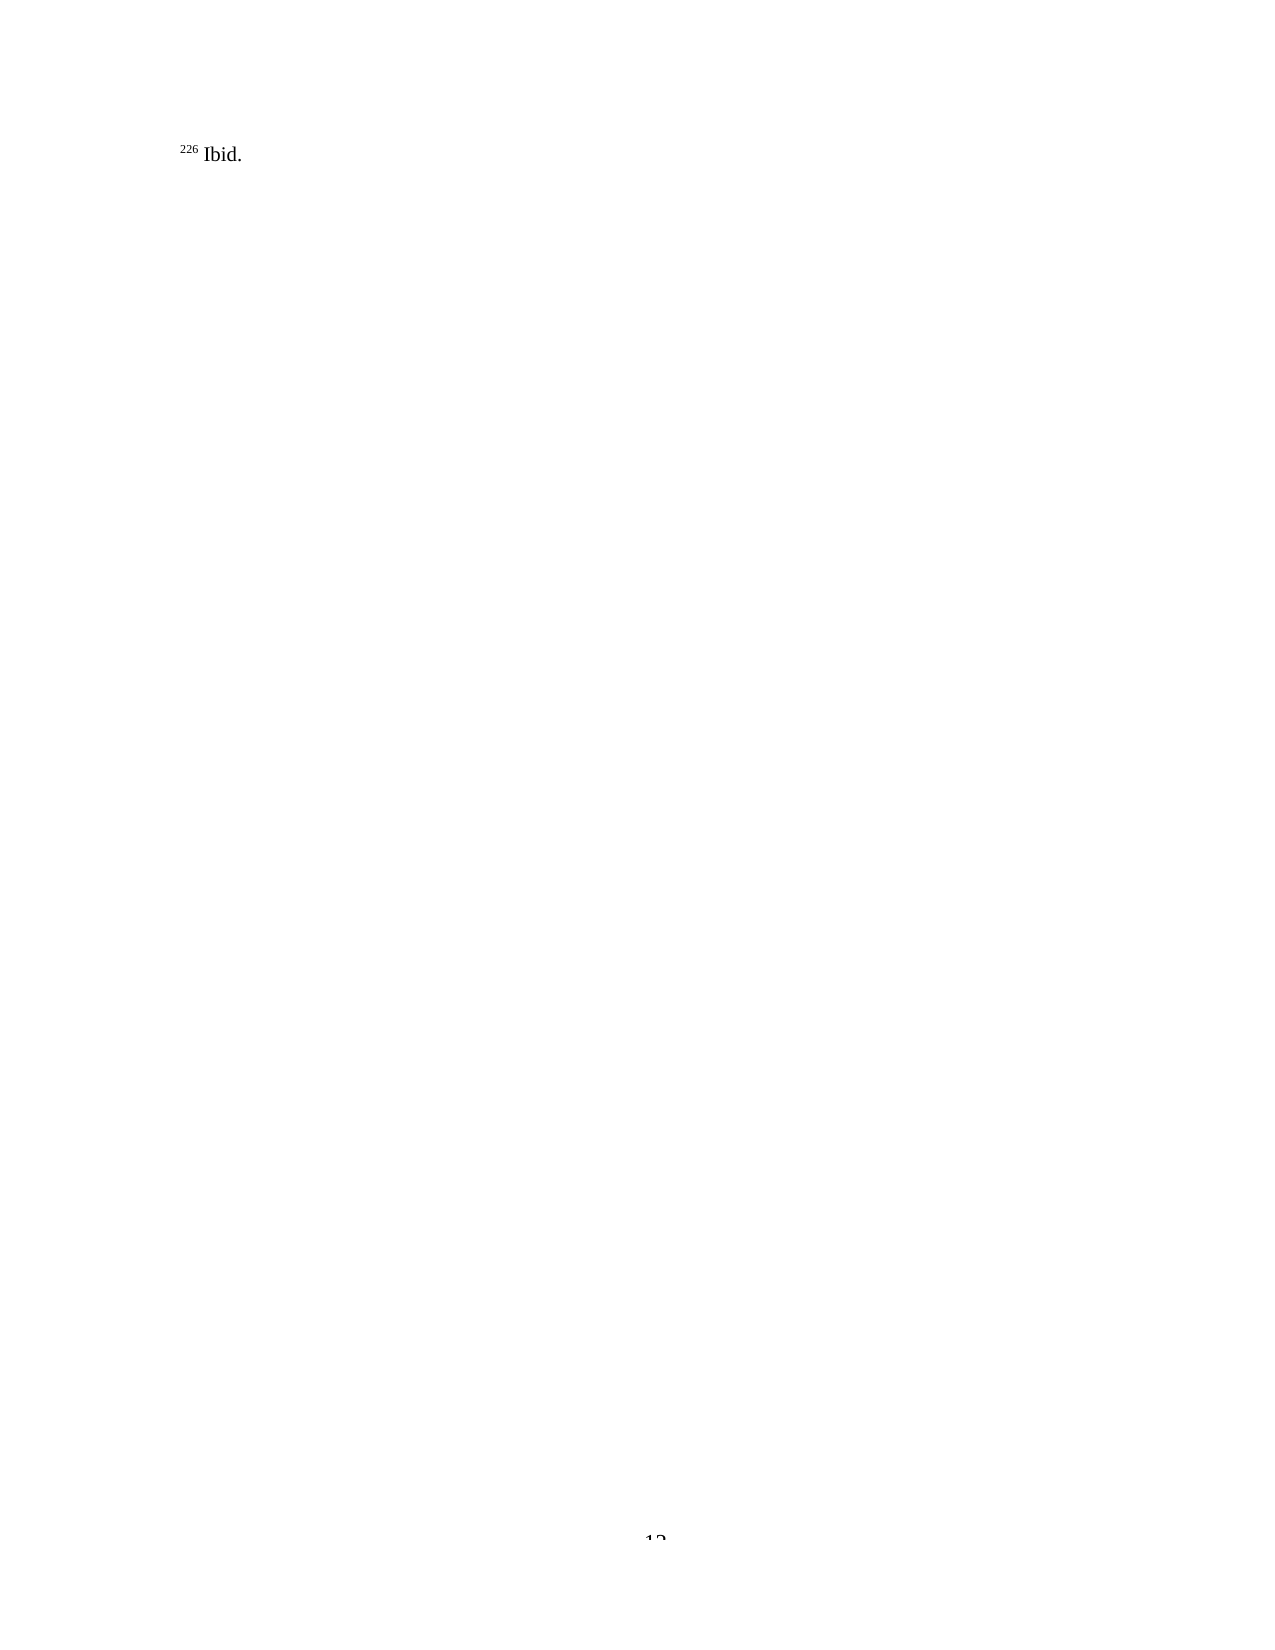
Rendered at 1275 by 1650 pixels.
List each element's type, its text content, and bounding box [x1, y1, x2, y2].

text 226 Ibid. [180, 142, 1137, 166]
